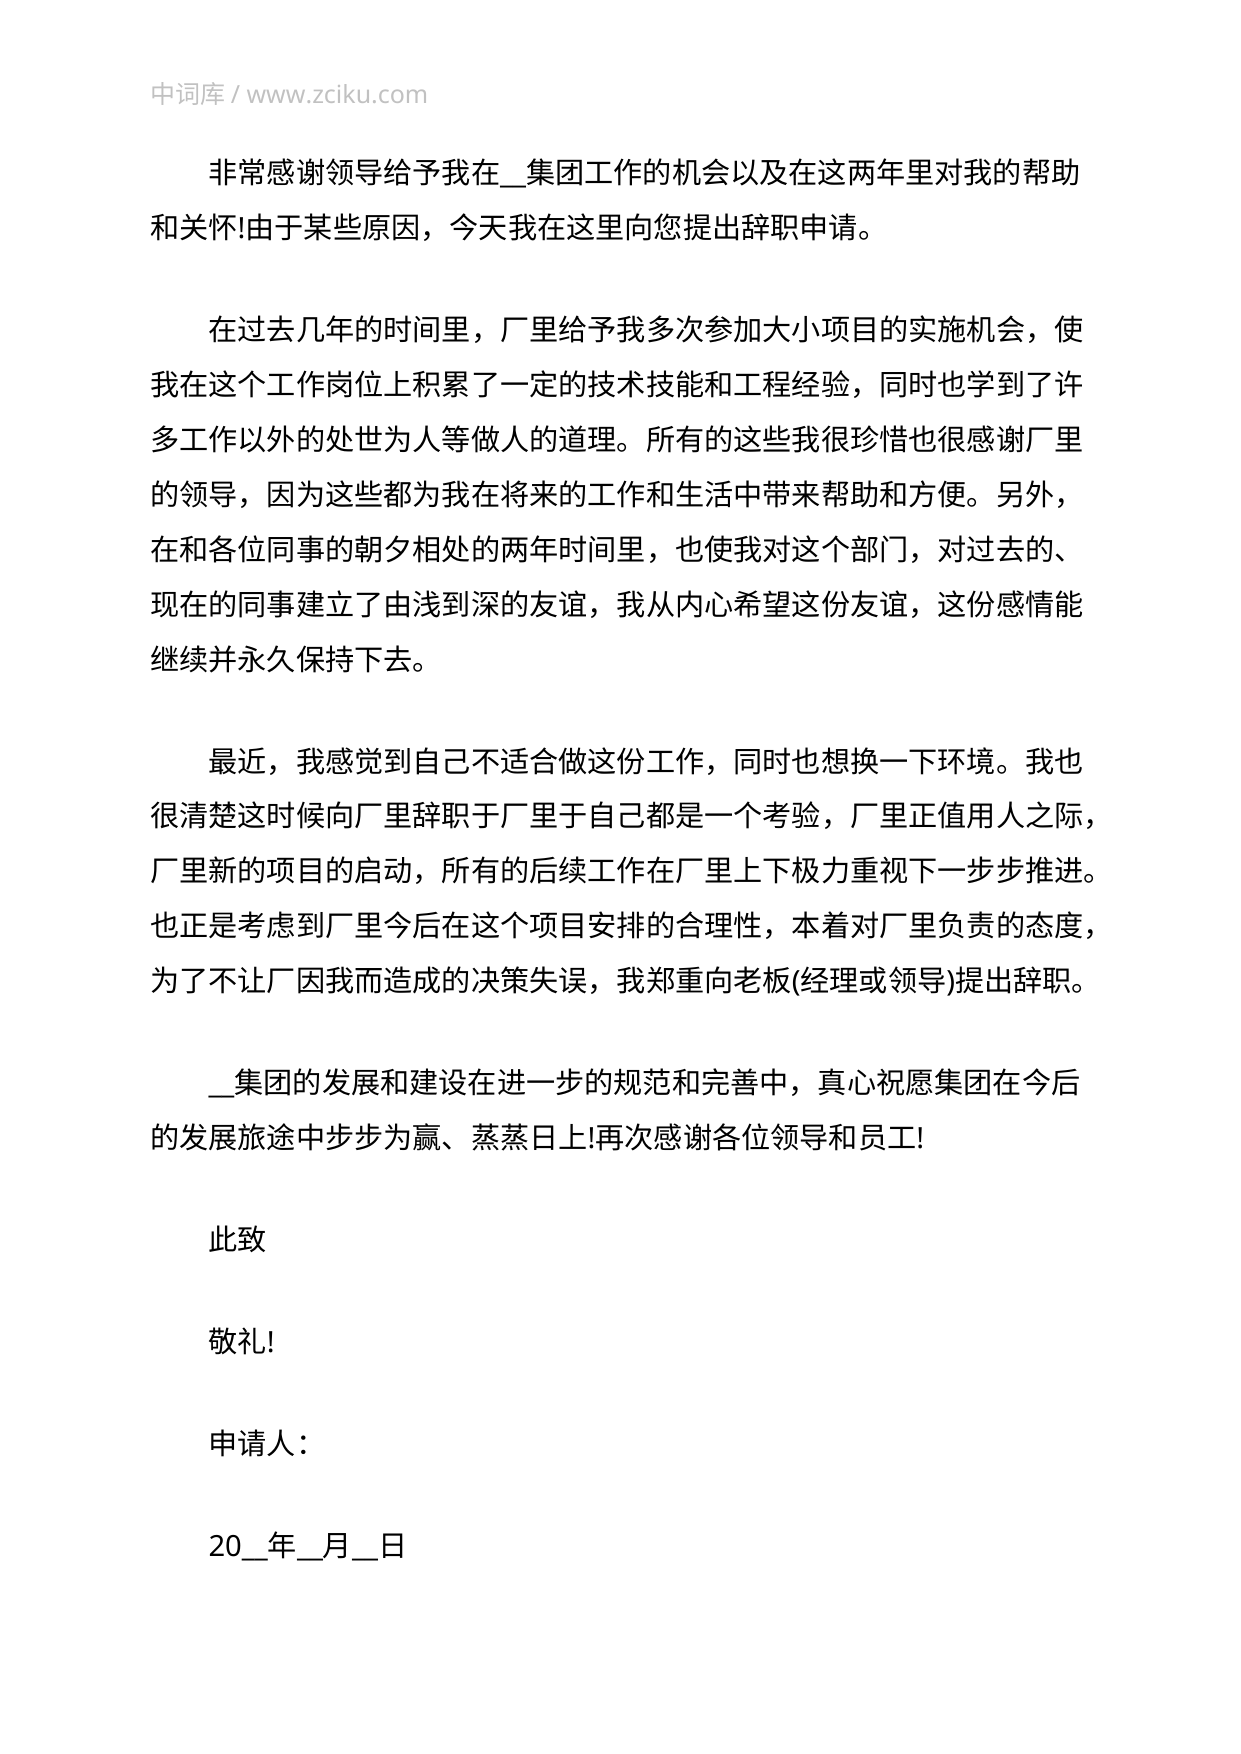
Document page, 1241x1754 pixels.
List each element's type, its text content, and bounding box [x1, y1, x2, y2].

text __集团的发展和建设在进一步的规范和完善中，真心祝愿集团在今后的发展旅途中步步为赢、蒸蒸日上!再次感谢各位领导和员工! [150, 1060, 1090, 1157]
text 申请人： [150, 1420, 1090, 1463]
text 最近，我感觉到自己不适合做这份工作，同时也想换一下环境。我也很清楚这时候向厂里辞职于厂里于自己都是一个考验，厂里正值用人之际，厂里新的项目的启动，所有的后续工作在厂里上下极力重视下一步步推进。也正是考虑到厂里今后在这个项目安排的合理性，本着对厂里负责的态度，为了不让厂因我而造成的决策失误，我郑重向老板(经理或领导)提出辞职。 [150, 738, 1090, 1000]
text 敬礼! [150, 1318, 1090, 1361]
text 20__年__月__日 [150, 1522, 1090, 1564]
text 非常感谢领导给予我在__集团工作的机会以及在这两年里对我的帮助和关怀!由于某些原因，今天我在这里向您提出辞职申请。 [150, 150, 1090, 247]
text 在过去几年的时间里，厂里给予我多次参加大小项目的实施机会，使我在这个工作岗位上积累了一定的技术技能和工程经验，同时也学到了许多工作以外的处世为人等做人的道理。所有的这些我很珍惜也很感谢厂里的领导，因为这些都为我在将来的工作和生活中带来帮助和方便。另外，在和各位同事的朝夕相处的两年时间里，也使我对这个部门，对过去的、现在的同事建立了由浅到深的友谊，我从内心希望这份友谊，这份感情能继续并永久保持下去。 [150, 307, 1090, 679]
text 此致 [150, 1217, 1090, 1259]
